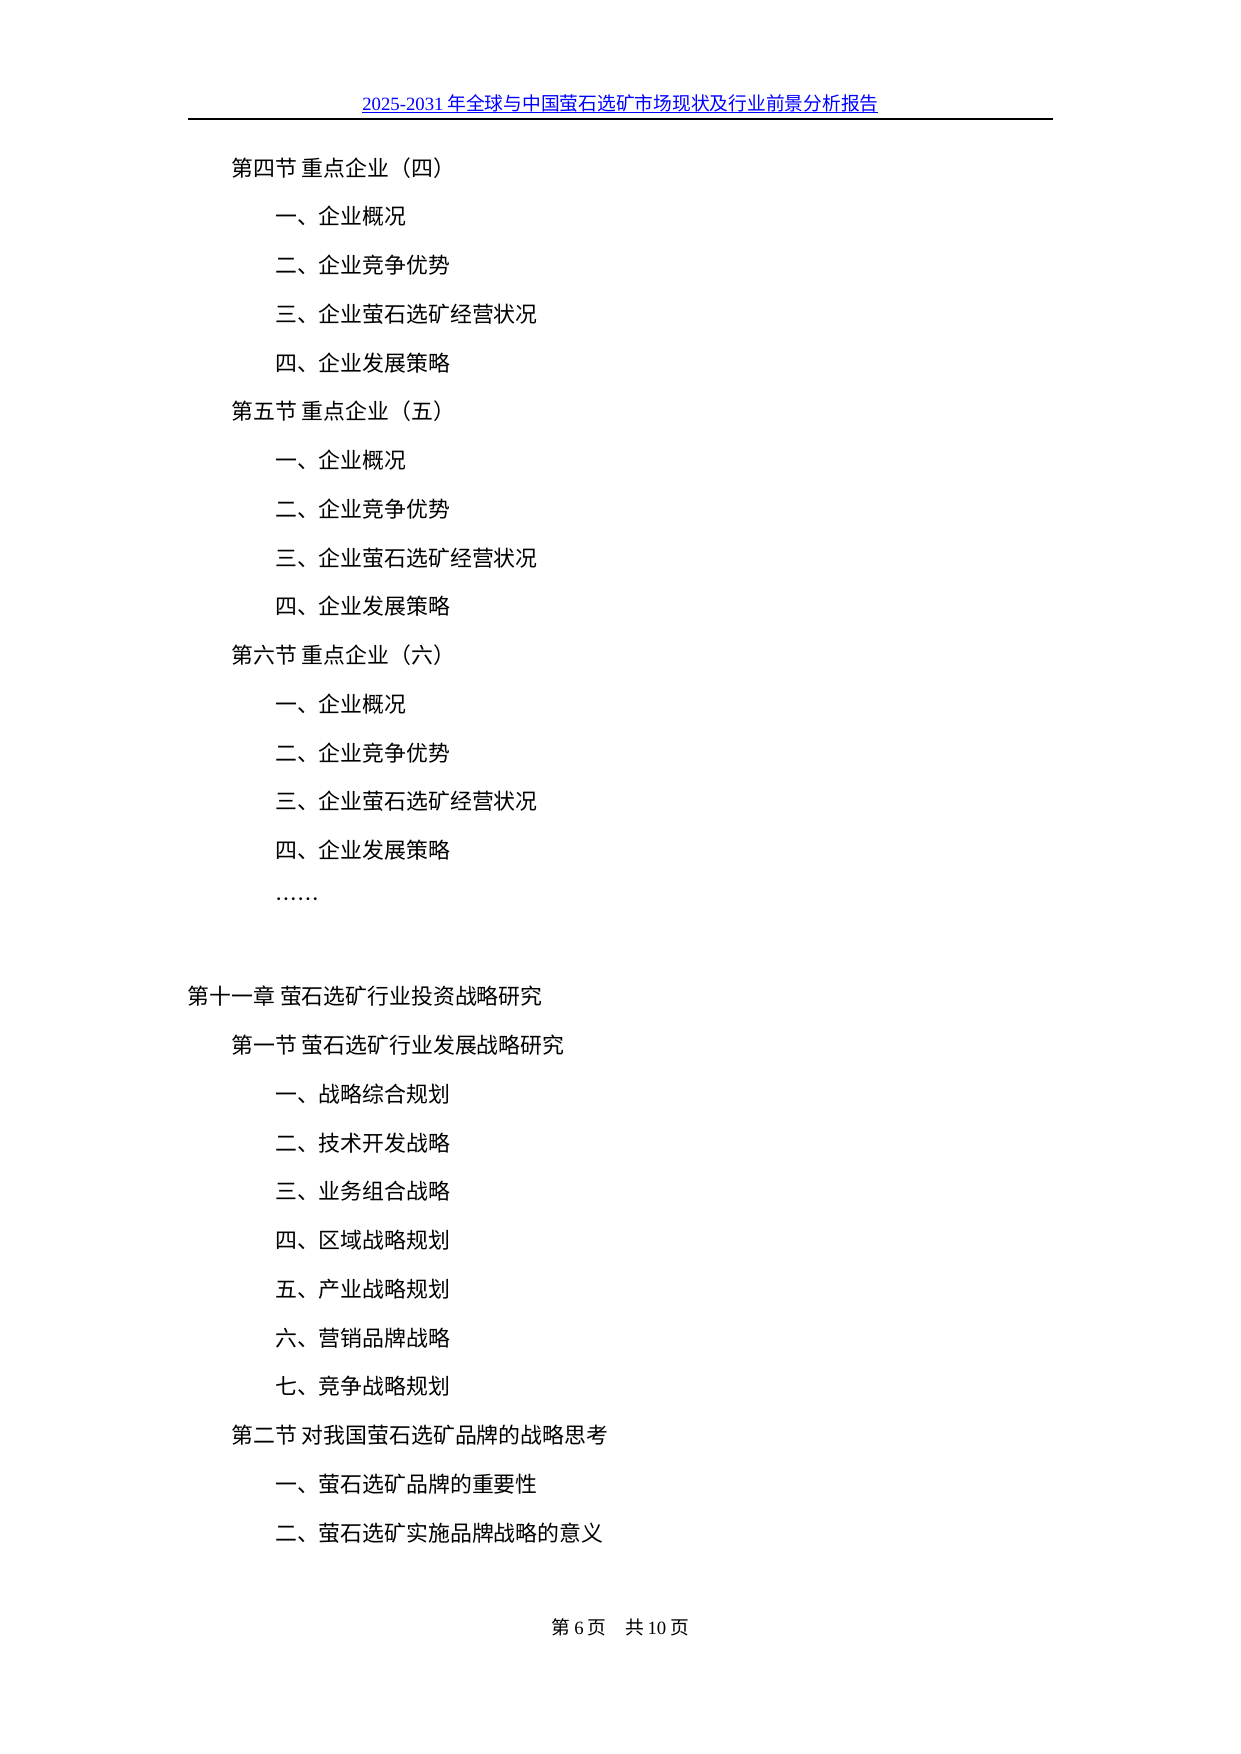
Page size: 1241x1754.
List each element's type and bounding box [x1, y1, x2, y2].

text [187, 150, 1053, 1548]
